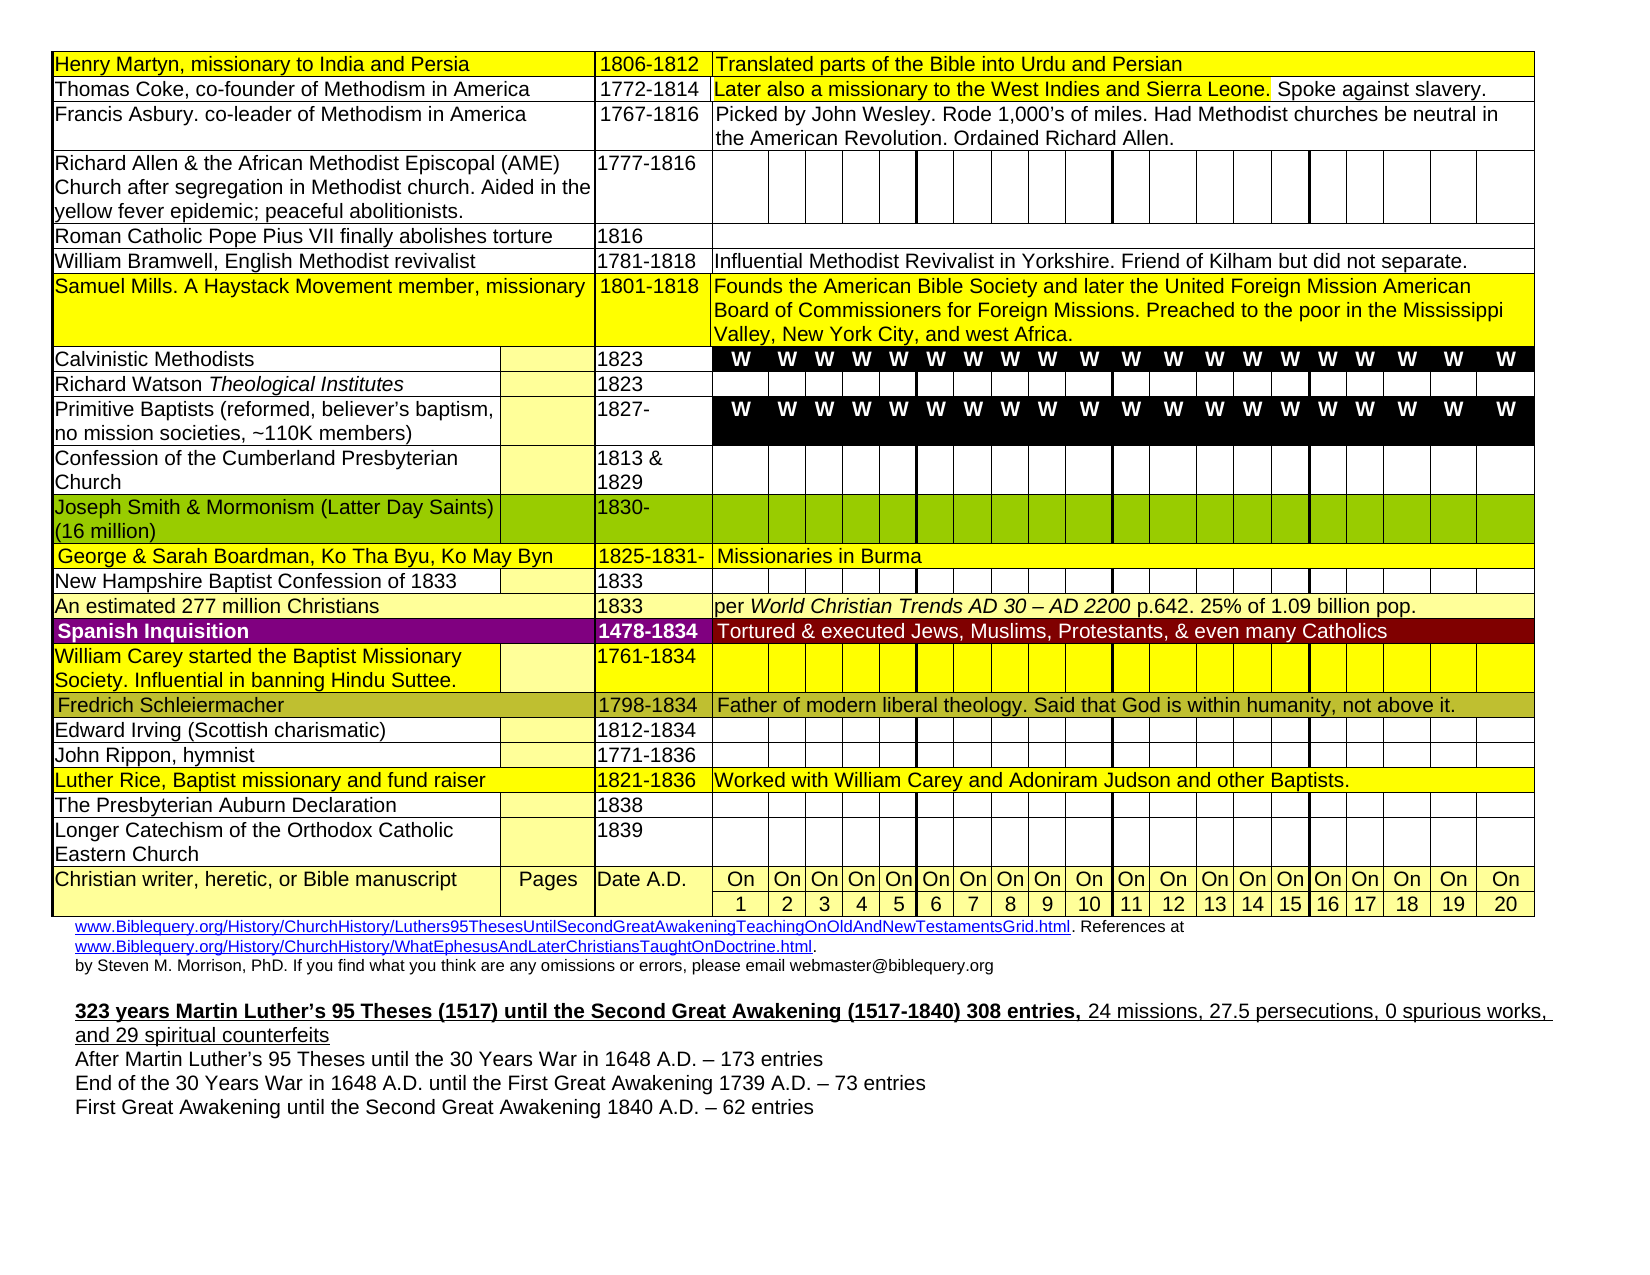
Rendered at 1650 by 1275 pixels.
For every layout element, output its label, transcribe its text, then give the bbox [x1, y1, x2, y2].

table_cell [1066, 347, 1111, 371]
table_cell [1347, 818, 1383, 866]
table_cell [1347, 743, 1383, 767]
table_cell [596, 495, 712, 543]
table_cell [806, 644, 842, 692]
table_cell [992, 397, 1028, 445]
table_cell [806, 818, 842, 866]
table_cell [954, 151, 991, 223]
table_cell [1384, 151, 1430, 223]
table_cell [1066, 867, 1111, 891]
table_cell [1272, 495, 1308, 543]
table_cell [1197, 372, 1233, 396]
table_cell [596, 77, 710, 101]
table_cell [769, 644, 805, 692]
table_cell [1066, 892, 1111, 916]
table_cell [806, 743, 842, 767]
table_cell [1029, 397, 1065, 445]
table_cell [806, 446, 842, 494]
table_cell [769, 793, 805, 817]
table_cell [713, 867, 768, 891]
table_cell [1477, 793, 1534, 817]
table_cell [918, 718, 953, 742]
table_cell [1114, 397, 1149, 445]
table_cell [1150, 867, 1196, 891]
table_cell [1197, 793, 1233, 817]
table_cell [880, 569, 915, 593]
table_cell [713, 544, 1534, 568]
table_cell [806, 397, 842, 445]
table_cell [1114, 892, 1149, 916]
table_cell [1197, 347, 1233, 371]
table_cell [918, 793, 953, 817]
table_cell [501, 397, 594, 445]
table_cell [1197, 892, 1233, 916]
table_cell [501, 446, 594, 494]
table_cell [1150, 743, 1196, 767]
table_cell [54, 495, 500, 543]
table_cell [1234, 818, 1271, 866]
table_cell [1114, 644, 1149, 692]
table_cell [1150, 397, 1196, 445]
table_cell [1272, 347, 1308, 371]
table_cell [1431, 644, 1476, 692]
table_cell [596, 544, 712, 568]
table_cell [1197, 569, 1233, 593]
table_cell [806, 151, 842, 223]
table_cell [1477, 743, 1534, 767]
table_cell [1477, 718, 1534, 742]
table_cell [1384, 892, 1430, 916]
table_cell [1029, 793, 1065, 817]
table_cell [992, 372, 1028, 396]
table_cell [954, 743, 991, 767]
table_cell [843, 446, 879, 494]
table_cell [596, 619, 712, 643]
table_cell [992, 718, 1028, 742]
text End of the 30 Years War in 1648 A.D. until the First Great Awakening 1739 A.D. – 73 entries [75, 1071, 1573, 1094]
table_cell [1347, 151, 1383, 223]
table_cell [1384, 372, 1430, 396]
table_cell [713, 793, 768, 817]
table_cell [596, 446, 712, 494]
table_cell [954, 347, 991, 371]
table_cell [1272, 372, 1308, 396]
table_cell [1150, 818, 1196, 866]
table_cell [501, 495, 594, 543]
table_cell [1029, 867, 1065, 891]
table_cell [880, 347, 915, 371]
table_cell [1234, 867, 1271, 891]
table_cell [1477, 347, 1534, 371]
text After Martin Luther’s 95 Theses until the 30 Years War in 1648 A.D. – 173 entries [75, 1047, 1573, 1071]
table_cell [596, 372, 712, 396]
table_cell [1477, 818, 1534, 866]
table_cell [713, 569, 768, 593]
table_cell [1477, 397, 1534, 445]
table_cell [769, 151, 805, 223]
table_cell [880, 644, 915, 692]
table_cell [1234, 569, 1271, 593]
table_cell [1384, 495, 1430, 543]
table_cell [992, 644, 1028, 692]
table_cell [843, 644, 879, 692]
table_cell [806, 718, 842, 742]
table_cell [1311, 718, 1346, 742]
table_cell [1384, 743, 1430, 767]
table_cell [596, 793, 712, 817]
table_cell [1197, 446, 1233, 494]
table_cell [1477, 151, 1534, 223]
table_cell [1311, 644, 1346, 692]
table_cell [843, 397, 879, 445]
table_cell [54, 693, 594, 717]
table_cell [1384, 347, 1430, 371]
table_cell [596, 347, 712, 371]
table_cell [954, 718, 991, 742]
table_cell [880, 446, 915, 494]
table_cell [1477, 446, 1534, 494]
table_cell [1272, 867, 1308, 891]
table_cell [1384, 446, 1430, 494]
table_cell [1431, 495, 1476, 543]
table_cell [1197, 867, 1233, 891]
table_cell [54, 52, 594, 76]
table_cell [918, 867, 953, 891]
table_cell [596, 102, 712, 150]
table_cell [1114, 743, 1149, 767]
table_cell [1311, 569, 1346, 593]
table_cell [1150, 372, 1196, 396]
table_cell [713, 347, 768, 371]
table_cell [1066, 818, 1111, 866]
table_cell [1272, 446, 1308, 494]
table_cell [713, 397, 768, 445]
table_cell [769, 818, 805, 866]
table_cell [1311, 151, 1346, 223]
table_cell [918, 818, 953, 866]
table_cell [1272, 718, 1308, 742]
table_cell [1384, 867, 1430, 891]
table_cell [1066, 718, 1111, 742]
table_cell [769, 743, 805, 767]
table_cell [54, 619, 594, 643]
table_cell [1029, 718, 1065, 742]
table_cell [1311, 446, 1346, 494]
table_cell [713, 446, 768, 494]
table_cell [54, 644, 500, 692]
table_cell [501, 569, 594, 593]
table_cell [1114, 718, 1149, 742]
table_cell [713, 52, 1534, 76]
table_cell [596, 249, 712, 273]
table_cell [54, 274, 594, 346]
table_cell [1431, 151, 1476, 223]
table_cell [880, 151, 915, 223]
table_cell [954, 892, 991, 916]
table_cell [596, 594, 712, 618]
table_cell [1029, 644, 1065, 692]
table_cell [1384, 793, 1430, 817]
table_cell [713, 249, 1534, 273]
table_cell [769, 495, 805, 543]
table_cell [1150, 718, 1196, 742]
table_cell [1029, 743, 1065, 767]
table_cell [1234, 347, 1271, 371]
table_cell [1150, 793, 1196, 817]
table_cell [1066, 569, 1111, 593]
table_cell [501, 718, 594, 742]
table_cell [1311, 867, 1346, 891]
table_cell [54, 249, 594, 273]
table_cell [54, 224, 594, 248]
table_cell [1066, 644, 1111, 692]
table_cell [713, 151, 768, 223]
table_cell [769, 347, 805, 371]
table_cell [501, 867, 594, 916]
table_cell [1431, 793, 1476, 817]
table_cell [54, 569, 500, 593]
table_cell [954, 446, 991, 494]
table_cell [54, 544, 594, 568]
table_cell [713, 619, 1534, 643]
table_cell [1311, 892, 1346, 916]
text by Steven M. Morrison, PhD. If you find what you think are any omissions or errors, please email webmaster@biblequery.org [75, 956, 1573, 975]
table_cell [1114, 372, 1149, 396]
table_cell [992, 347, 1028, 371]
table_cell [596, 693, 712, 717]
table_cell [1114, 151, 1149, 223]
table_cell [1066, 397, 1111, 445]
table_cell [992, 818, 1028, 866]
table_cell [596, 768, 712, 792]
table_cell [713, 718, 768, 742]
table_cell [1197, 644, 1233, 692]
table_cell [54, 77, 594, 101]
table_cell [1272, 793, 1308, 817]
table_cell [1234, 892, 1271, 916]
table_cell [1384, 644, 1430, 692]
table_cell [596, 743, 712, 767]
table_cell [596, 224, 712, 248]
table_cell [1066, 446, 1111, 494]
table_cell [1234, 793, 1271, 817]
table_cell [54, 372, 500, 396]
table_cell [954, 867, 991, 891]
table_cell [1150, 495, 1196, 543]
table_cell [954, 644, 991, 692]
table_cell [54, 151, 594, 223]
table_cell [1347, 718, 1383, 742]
text 323 years Martin Luther’s 95 Theses (1517) until the Second Great Awakening (1517-1840) 308 entries, 24 missions, 27.5 persecutions, 0 spurious works, and 29 spiritual counterfeits [75, 999, 1573, 1047]
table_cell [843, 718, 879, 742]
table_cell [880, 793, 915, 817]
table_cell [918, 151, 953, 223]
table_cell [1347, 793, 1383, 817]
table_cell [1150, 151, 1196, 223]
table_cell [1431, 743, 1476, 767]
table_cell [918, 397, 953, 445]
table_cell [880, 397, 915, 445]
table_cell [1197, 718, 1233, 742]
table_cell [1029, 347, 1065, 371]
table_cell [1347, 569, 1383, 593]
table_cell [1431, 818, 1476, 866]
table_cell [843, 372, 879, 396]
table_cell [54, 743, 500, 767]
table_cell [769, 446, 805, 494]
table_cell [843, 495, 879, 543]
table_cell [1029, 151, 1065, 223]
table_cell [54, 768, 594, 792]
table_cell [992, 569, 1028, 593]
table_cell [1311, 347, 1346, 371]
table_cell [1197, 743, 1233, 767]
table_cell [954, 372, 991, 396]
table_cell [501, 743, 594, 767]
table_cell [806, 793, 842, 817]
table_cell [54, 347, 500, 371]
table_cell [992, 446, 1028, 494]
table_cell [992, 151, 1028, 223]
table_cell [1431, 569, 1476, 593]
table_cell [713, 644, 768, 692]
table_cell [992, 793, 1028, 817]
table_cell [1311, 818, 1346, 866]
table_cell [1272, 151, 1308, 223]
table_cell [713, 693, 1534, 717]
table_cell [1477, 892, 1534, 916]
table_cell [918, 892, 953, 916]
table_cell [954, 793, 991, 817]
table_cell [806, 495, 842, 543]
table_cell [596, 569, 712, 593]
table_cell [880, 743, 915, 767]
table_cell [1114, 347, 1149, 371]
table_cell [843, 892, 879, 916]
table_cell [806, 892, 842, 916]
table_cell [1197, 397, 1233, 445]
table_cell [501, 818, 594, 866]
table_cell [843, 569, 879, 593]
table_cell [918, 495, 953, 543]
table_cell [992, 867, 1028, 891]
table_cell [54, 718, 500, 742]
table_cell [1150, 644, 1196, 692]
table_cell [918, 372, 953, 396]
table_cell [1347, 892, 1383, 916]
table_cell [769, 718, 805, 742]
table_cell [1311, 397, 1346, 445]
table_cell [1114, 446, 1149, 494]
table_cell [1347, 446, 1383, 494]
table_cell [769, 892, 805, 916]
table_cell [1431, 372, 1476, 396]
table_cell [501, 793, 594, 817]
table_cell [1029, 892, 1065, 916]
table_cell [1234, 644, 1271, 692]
text First Great Awakening until the Second Great Awakening 1840 A.D. – 62 entries [75, 1094, 1573, 1118]
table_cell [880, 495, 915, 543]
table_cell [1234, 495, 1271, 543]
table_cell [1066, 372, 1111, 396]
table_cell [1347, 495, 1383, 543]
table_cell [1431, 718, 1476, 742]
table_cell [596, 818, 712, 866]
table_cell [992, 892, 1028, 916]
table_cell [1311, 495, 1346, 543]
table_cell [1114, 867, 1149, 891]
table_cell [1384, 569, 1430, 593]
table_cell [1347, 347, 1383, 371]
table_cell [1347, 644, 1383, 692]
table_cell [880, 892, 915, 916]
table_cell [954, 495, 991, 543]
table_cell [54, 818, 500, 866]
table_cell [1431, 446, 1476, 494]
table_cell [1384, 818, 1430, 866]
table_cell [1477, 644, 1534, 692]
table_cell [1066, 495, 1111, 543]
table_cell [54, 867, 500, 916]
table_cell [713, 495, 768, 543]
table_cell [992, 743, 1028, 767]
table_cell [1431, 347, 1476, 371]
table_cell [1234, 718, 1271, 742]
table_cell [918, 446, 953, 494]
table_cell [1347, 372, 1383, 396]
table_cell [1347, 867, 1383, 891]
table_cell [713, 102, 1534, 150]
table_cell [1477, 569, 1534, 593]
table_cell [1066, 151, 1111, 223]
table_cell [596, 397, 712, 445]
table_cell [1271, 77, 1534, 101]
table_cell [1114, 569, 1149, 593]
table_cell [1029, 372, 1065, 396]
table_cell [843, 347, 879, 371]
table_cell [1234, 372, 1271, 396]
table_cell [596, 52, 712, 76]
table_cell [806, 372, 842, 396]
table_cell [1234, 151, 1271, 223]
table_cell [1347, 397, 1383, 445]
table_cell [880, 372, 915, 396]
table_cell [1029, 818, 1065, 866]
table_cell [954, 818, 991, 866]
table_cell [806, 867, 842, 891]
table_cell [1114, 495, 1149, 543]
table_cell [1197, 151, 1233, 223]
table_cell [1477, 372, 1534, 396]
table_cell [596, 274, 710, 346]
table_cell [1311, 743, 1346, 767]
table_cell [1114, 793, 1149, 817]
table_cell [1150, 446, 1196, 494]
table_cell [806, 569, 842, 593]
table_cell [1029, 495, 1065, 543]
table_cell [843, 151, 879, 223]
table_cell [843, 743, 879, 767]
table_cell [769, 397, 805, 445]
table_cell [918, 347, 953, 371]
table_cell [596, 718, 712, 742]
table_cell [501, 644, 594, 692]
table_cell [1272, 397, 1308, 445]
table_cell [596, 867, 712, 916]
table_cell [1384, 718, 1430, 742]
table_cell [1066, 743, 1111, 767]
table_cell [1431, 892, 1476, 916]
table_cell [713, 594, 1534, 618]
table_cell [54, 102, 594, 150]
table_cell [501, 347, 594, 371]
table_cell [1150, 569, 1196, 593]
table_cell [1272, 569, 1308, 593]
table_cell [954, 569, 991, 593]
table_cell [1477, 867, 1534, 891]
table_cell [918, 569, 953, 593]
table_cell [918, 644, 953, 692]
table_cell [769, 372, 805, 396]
text www.Biblequery.org/History/ChurchHistory/Luthers95ThesesUntilSecondGreatAwakeningTeachingOnOldAndNewTestamentsGrid.html. References at www.Biblequery.org/History/ChurchHistory/WhatEphesusAndLaterChristiansTaughtOnDoctrine.html. [75, 917, 1573, 956]
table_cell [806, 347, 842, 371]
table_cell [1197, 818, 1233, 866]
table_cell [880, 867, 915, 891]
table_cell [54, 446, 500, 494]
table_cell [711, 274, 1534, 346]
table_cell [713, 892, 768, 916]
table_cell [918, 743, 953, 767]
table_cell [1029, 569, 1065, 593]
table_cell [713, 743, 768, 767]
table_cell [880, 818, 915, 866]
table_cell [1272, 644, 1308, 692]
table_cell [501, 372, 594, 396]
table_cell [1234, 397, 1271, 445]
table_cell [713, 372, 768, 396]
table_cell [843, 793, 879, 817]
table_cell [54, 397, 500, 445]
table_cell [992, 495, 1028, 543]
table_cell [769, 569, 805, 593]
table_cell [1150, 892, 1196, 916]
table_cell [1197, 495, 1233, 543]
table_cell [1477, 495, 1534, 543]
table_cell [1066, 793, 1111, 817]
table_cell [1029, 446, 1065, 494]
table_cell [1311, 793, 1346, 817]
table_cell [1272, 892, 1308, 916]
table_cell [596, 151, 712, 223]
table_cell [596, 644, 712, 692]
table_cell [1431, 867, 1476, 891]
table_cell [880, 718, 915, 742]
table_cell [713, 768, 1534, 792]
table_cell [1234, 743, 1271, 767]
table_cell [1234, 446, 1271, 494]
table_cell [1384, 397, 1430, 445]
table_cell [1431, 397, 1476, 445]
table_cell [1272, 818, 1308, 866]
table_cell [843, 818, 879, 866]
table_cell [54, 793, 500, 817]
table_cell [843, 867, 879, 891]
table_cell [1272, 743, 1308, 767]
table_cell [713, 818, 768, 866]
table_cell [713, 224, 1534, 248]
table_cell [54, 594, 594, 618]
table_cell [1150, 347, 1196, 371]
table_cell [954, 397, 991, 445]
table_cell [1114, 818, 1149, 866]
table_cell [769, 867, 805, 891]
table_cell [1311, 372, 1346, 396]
